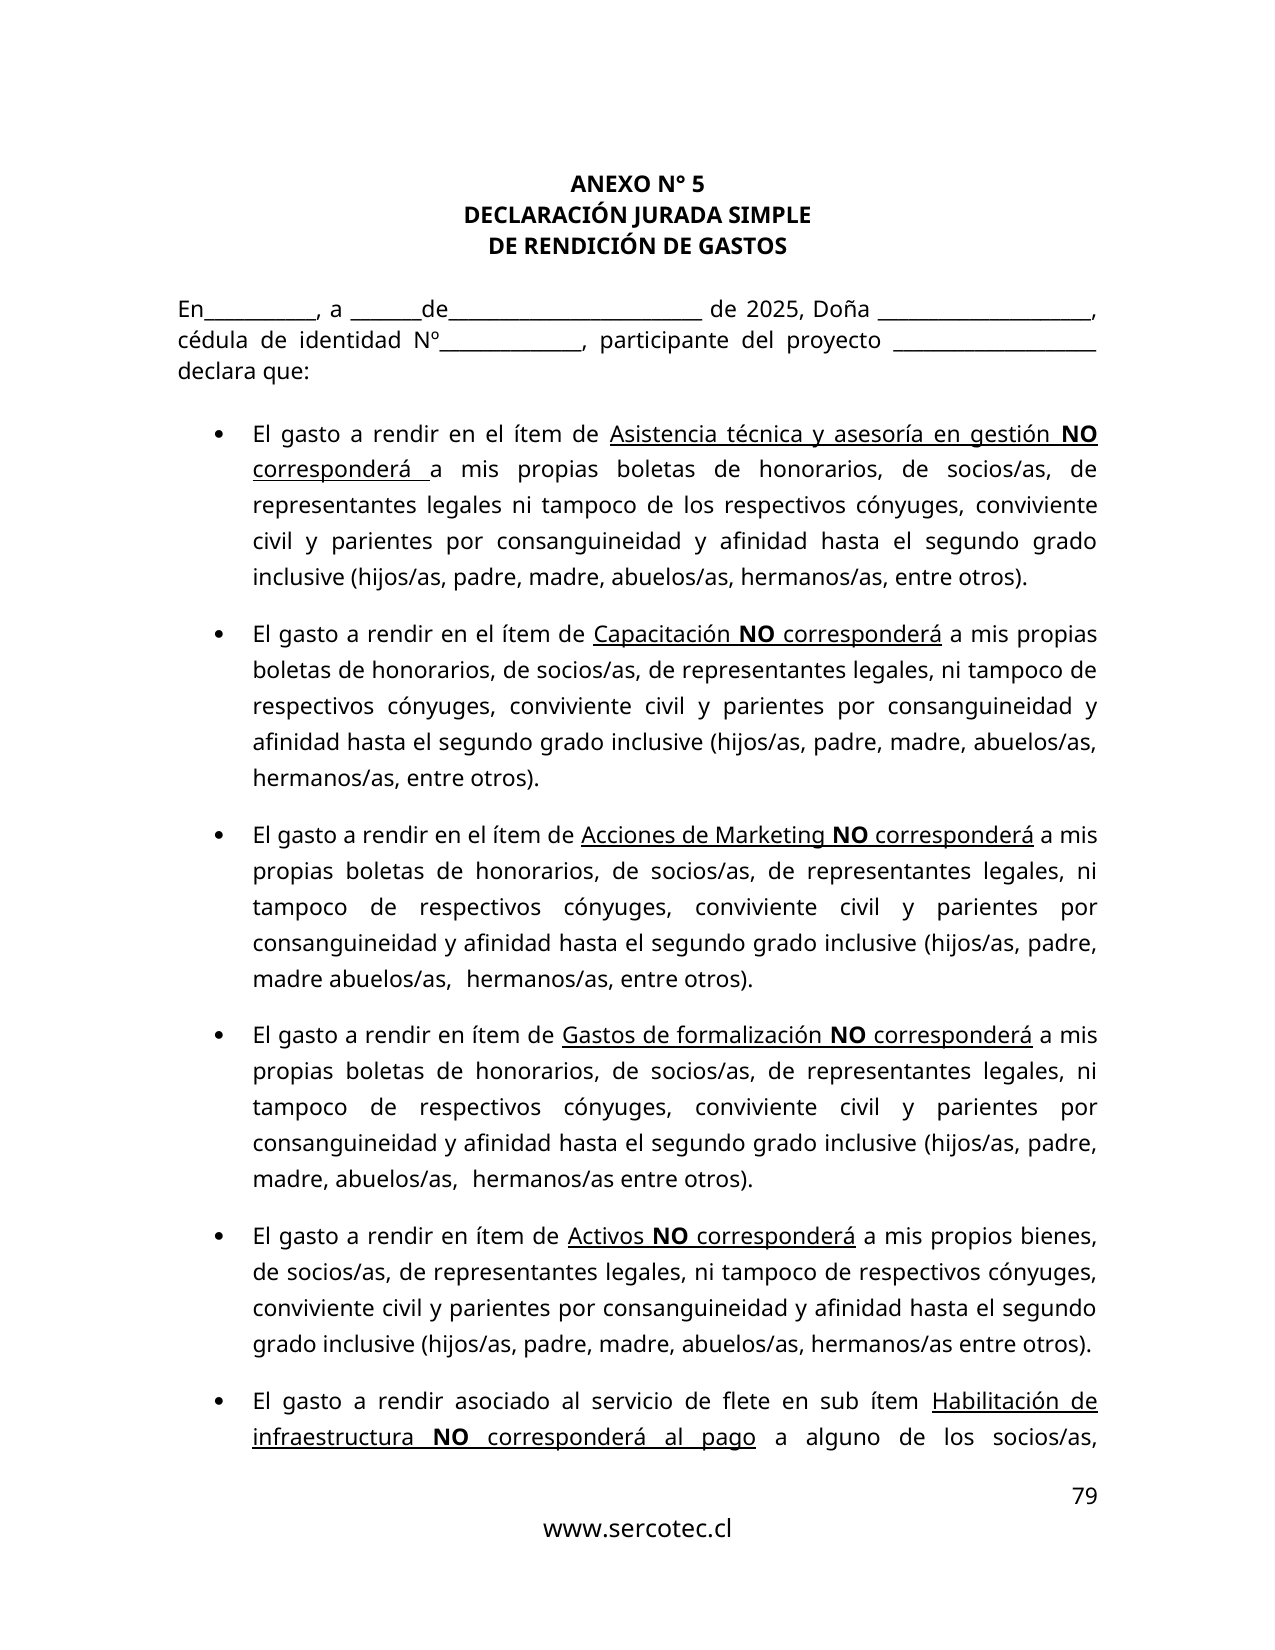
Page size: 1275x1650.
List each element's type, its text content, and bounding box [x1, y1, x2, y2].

text En___________, a _______de_________________________ de 2025, Doña _____________________, cédula de identidad Nº______________, participante del proyecto ____________________ declara que: [177, 292, 1098, 386]
text DECLARACIÓN JURADA SIMPLE [177, 199, 1098, 230]
list El gasto a rendir en el ítem de Capacitación NO corresponderá a mis propias boletas de honorarios, de socios/as, de representantes legales, ni tampoco de respectivos cónyuges, conviviente civil y parientes por consanguineidad y afinidad hasta el segundo grado inclusive (hijos/as, padre, madre, abuelos/as, hermanos/as, entre otros). [215, 618, 1098, 793]
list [215, 1384, 1098, 1452]
list El gasto a rendir en el ítem de Asistencia técnica y asesoría en gestión NO corresponderá a mis propias boletas de honorarios, de socios/as, de representantes legales ni tampoco de los respectivos cónyuges, conviviente civil y parientes por consanguineidad y afinidad hasta el segundo grado inclusive (hijos/as, padre, madre, abuelos/as, hermanos/as, entre otros). [215, 417, 1098, 592]
list El gasto a rendir en ítem de Activos NO corresponderá a mis propios bienes, de socios/as, de representantes legales, ni tampoco de respectivos cónyuges, conviviente civil y parientes por consanguineidad y afinidad hasta el segundo grado inclusive (hijos/as, padre, madre, abuelos/as, hermanos/as entre otros). [215, 1220, 1098, 1359]
list El gasto a rendir en ítem de Gastos de formalización NO corresponderá a mis propias boletas de honorarios, de socios/as, de representantes legales, ni tampoco de respectivos cónyuges, conviviente civil y parientes por consanguineidad y afinidad hasta el segundo grado inclusive (hijos/as, padre, madre, abuelos/as, hermanos/as entre otros). [215, 1019, 1098, 1194]
list El gasto a rendir en el ítem de Acciones de Marketing NO corresponderá a mis propias boletas de honorarios, de socios/as, de representantes legales, ni tampoco de respectivos cónyuges, conviviente civil y parientes por consanguineidad y afinidad hasta el segundo grado inclusive (hijos/as, padre, madre abuelos/as, hermanos/as, entre otros). [215, 819, 1098, 994]
text ANEXO N° 5 [177, 167, 1098, 199]
text DE RENDICIÓN DE GASTOS [177, 230, 1098, 261]
